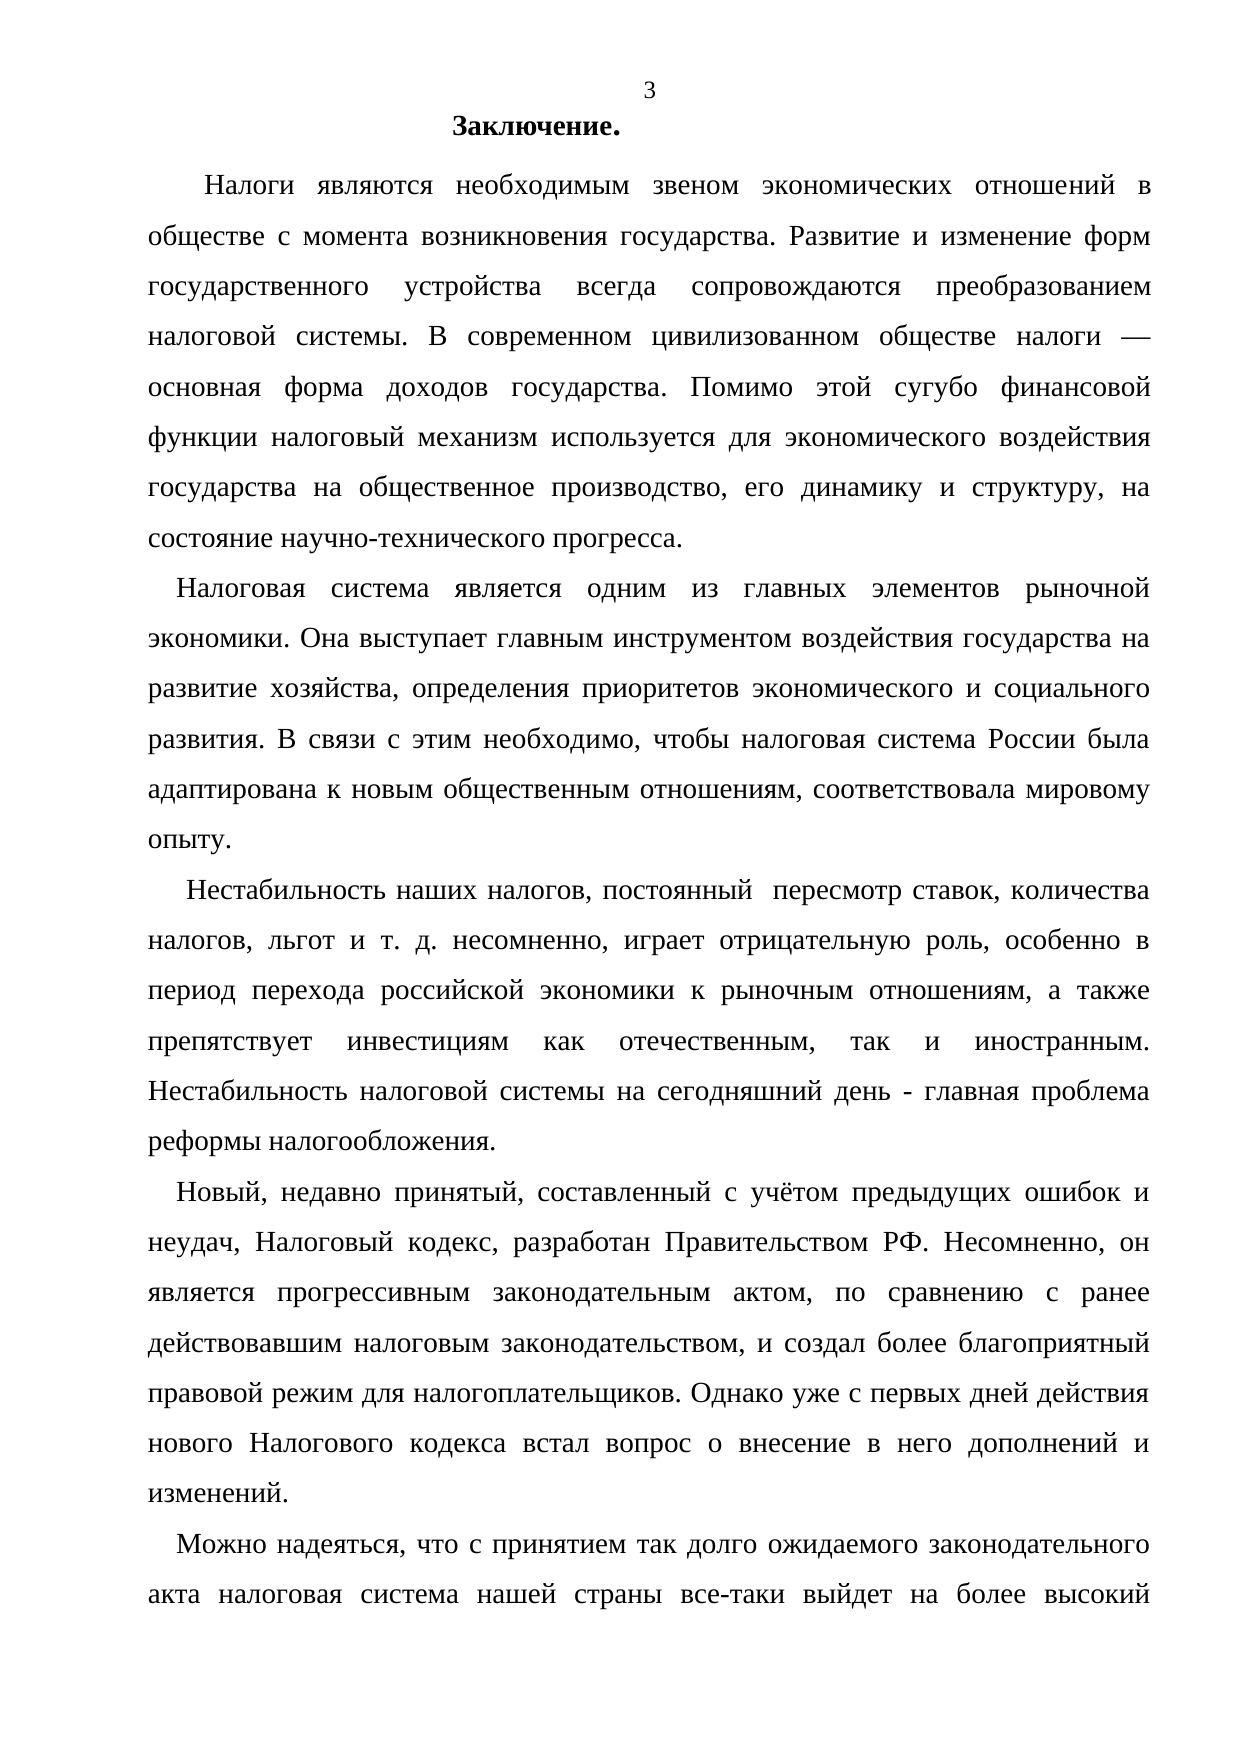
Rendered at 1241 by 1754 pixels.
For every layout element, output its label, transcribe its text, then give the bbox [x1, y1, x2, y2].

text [148, 1526, 1151, 1610]
text Налоги являются необходимым звеном экономических отношений в обществе с момента возникновения государства. Развитие и изменение форм государственного устройства всегда сопровождаются преобразованием налоговой системы. В современном цивилизованном обществе налоги — основная форма доходов государства. Помимо этой сугубо финансовой функции налоговый механизм используется для экономического воздействия государства на общественное производство, его динамику и структуру, на состояние научно-технического прогресса. [148, 167, 1152, 553]
text Налоговая система является одним из главных элементов рыночной экономики. Она выступает главным инструментом воздействия государства на развитие хозяйства, определения приоритетов экономического и социального развития. В связи с этим необходимо, чтобы налоговая система России была адаптирована к новым общественным отношениям, соответствовала мировому опыту. [148, 570, 1151, 855]
subtitle Заключение. [401, 104, 1152, 142]
text Новый, недавно принятый, составленный с учётом предыдущих ошибок и неудач, Налоговый кодекс, разработан Правительством РФ. Несомненно, он является прогрессивным законодательным актом, по сравнению с ранее действовавшим налоговым законодательством, и создал более благоприятный правовой режим для налогоплательщиков. Однако уже с первых дней действия нового Налогового кодекса встал вопрос о внесение в него дополнений и изменений. [148, 1174, 1151, 1509]
text Нестабильность наших налогов, постоянный пересмотр ставок, количества налогов, льгот и т. д. несомненно, играет отрицательную роль, особенно в период перехода российской экономики к рыночным отношениям, а также препятствует инвестициям как отечественным, так и иностранным. Нестабильность налоговой системы на сегодняшний день - главная проблема реформы налогообложения. [148, 872, 1151, 1157]
